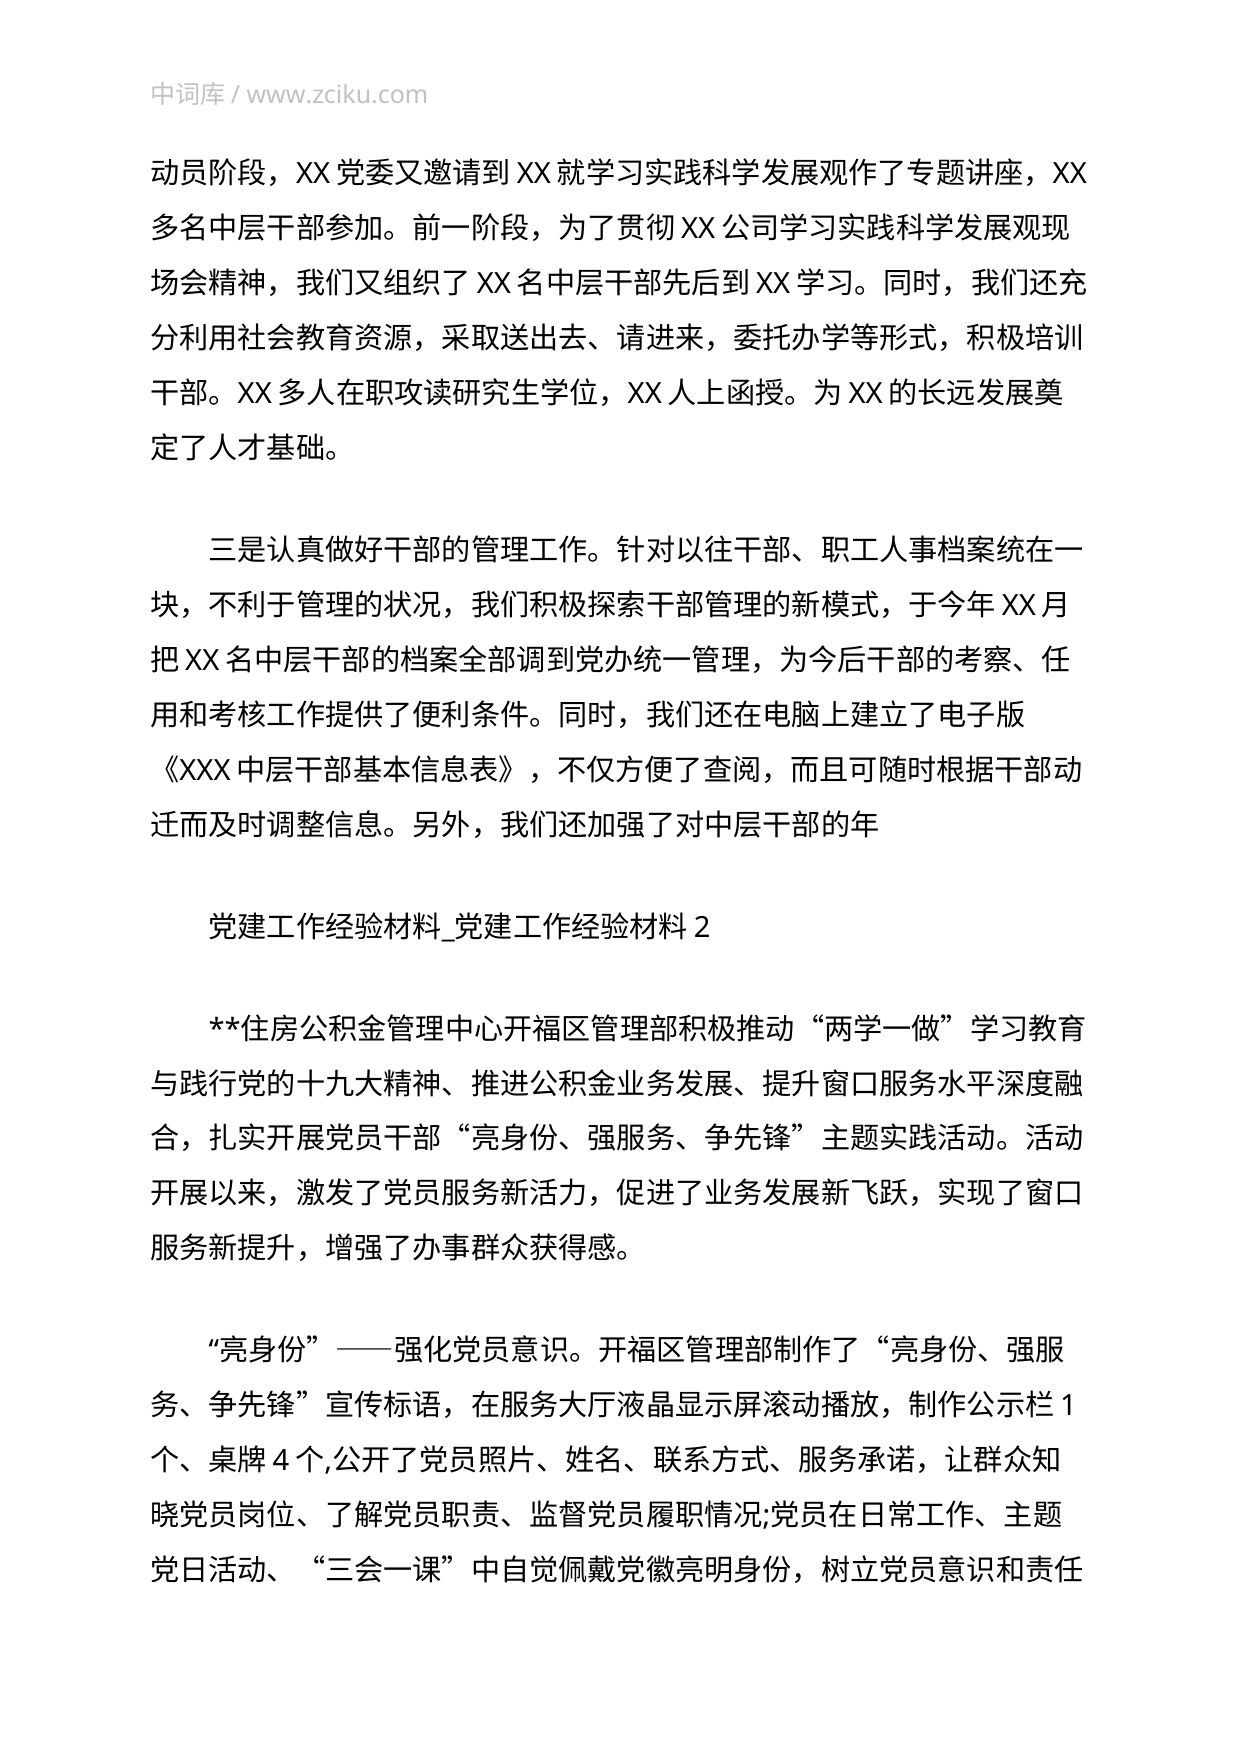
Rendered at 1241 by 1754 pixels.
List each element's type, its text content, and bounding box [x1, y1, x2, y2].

text 党建工作经验材料_党建工作经验材料2 [150, 903, 1090, 946]
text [150, 150, 1090, 467]
text **住房公积金管理中心开福区管理部积极推动“两学一做”学习教育与践行党的十九大精神、推进公积金业务发展、提升窗口服务水平深度融合，扎实开展党员干部“亮身份、强服务、争先锋”主题实践活动。活动开展以来，激发了党员服务新活力，促进了业务发展新飞跃，实现了窗口服务新提升，增强了办事群众获得感。 [150, 1005, 1090, 1267]
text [150, 1327, 1090, 1589]
text 三是认真做好干部的管理工作。针对以往干部、职工人事档案统在一块，不利于管理的状况，我们积极探索干部管理的新模式，于今年XX月把XX名中层干部的档案全部调到党办统一管理，为今后干部的考察、任用和考核工作提供了便利条件。同时，我们还在电脑上建立了电子版《XXX中层干部基本信息表》，不仅方便了查阅，而且可随时根据干部动迁而及时调整信息。另外，我们还加强了对中层干部的年 [150, 527, 1090, 844]
